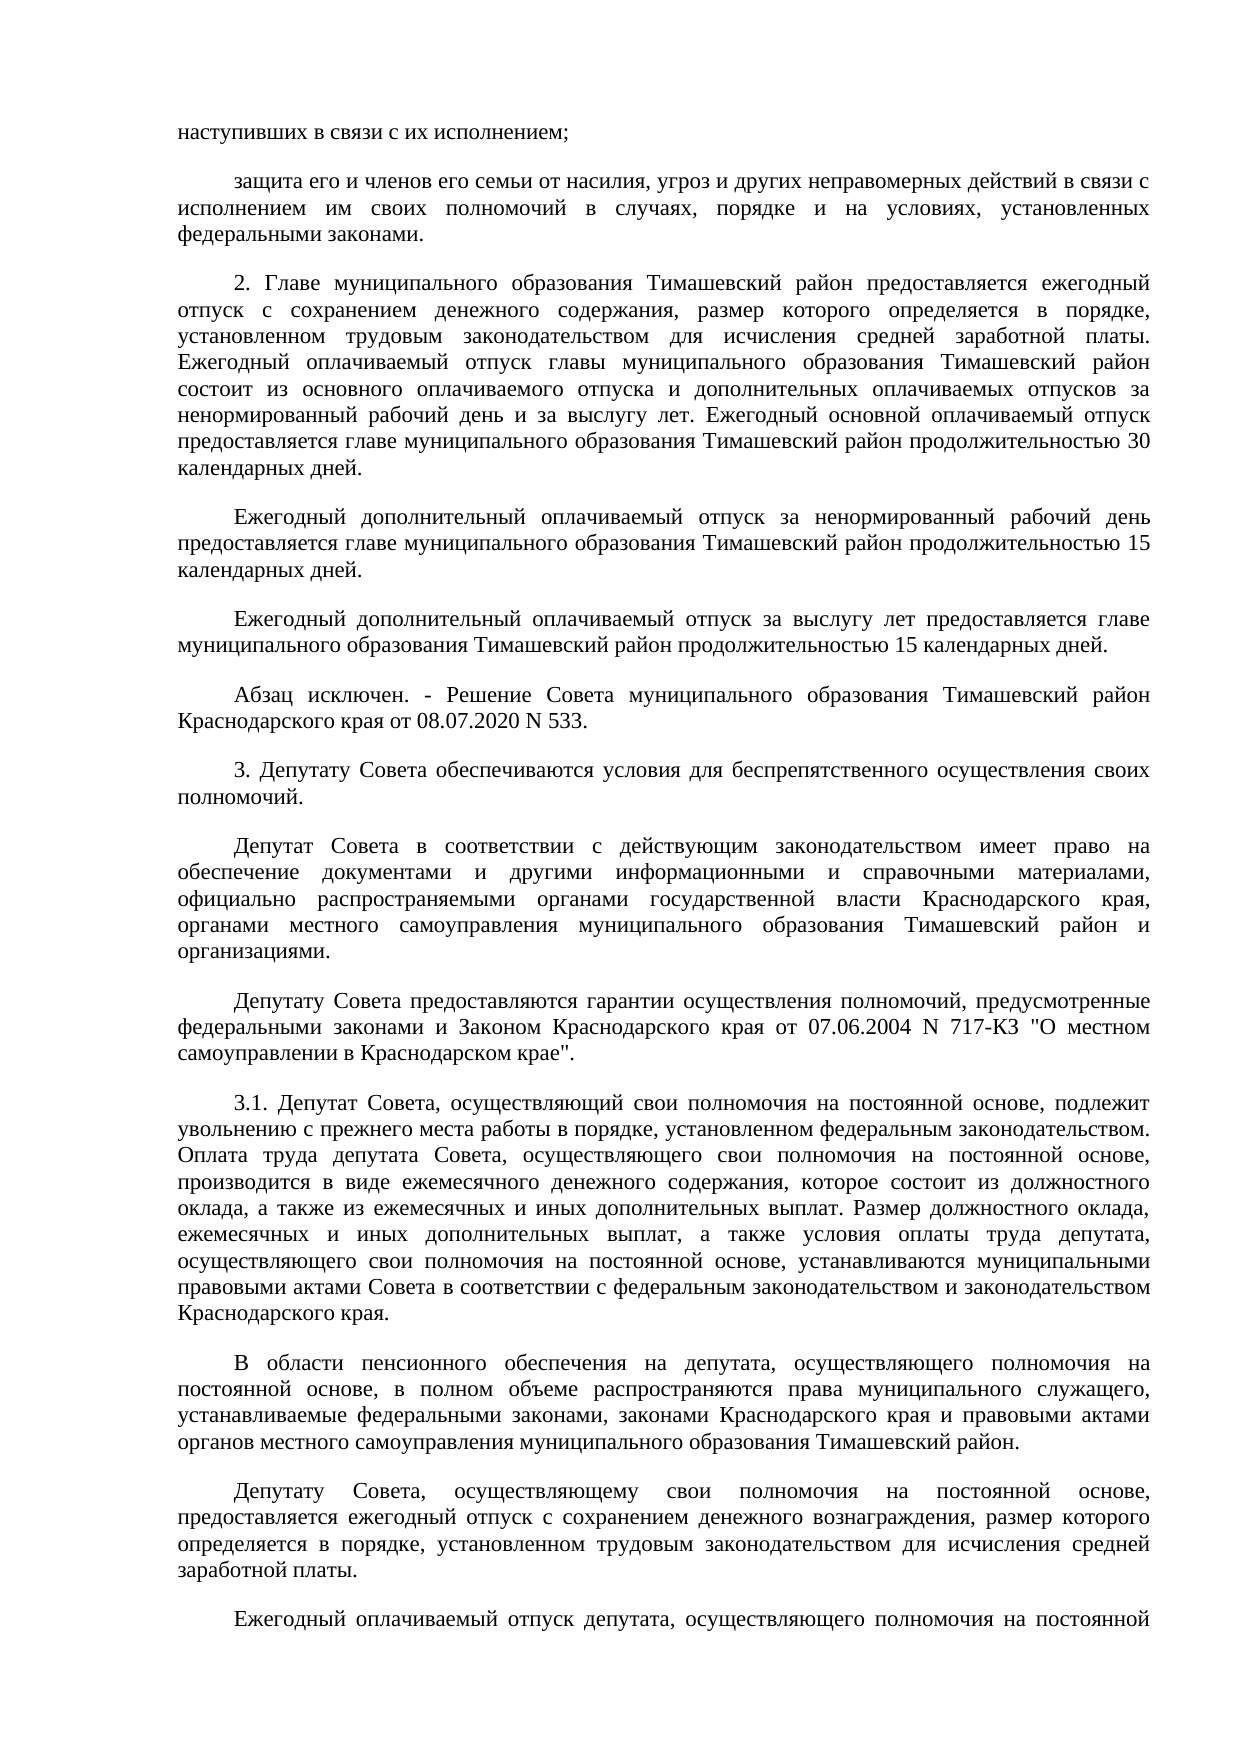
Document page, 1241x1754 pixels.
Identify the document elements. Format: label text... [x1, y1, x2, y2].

text Депутату Совета предоставляются гарантии осуществления полномочий, предусмотренные федеральными законами и Законом Краснодарского края от 07.06.2004 N 717-КЗ "О местном самоуправлении в Краснодарском крае". [177, 987, 1152, 1066]
text 3.1. Депутат Совета, осуществляющий свои полномочия на постоянной основе, подлежит увольнению с прежнего места работы в порядке, установленном федеральным законодательством. Оплата труда депутата Совета, осуществляющего свои полномочия на постоянной основе, производится в виде ежемесячного денежного содержания, которое состоит из должностного оклада, а также из ежемесячных и иных дополнительных выплат. Размер должностного оклада, ежемесячных и иных дополнительных выплат, а также условия оплаты труда депутата, осуществляющего свои полномочия на постоянной основе, устанавливаются муниципальными правовыми актами Совета в соответствии с федеральным законодательством и законодательством Краснодарского края. [177, 1089, 1152, 1326]
text Депутату Совета, осуществляющему свои полномочия на постоянной основе, предоставляется ежегодный отпуск с сохранением денежного вознаграждения, размер которого определяется в порядке, установленном трудовым законодательством для исчисления средней заработной платы. [177, 1477, 1152, 1582]
text Депутат Совета в соответствии с действующим законодательством имеет право на обеспечение документами и другими информационными и справочными материалами, официально распространяемыми органами государственной власти Краснодарского края, органами местного самоуправления муниципального образования Тимашевский район и организациями. [177, 832, 1152, 964]
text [177, 118, 1152, 144]
text Абзац исключен. - Решение Совета муниципального образования Тимашевский район Краснодарского края от 08.07.2020 N 533. [177, 681, 1152, 733]
text 2. Главе муниципального образования Тимашевский район предоставляется ежегодный отпуск с сохранением денежного содержания, размер которого определяется в порядке, установленном трудовым законодательством для исчисления средней заработной платы. Ежегодный оплачиваемый отпуск главы муниципального образования Тимашевский район состоит из основного оплачиваемого отпуска и дополнительных оплачиваемых отпусков за ненормированный рабочий день и за выслугу лет. Ежегодный основной оплачиваемый отпуск предоставляется главе муниципального образования Тимашевский район продолжительностью 30 календарных дней. [177, 269, 1152, 480]
text В области пенсионного обеспечения на депутата, осуществляющего полномочия на постоянной основе, в полном объеме распространяются права муниципального служащего, устанавливаемые федеральными законами, законами Краснодарского края и правовыми актами органов местного самоуправления муниципального образования Тимашевский район. [177, 1349, 1152, 1454]
text Ежегодный дополнительный оплачиваемый отпуск за выслугу лет предоставляется главе муниципального образования Тимашевский район продолжительностью 15 календарных дней. [177, 605, 1152, 658]
text 3. Депутату Совета обеспечиваются условия для беспрепятственного осуществления своих полномочий. [177, 756, 1152, 809]
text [177, 1605, 1152, 1632]
text защита его и членов его семьи от насилия, угроз и других неправомерных действий в связи с исполнением им своих полномочий в случаях, порядке и на условиях, установленных федеральными законами. [177, 167, 1152, 246]
text Ежегодный дополнительный оплачиваемый отпуск за ненормированный рабочий день предоставляется главе муниципального образования Тимашевский район продолжительностью 15 календарных дней. [177, 503, 1152, 582]
